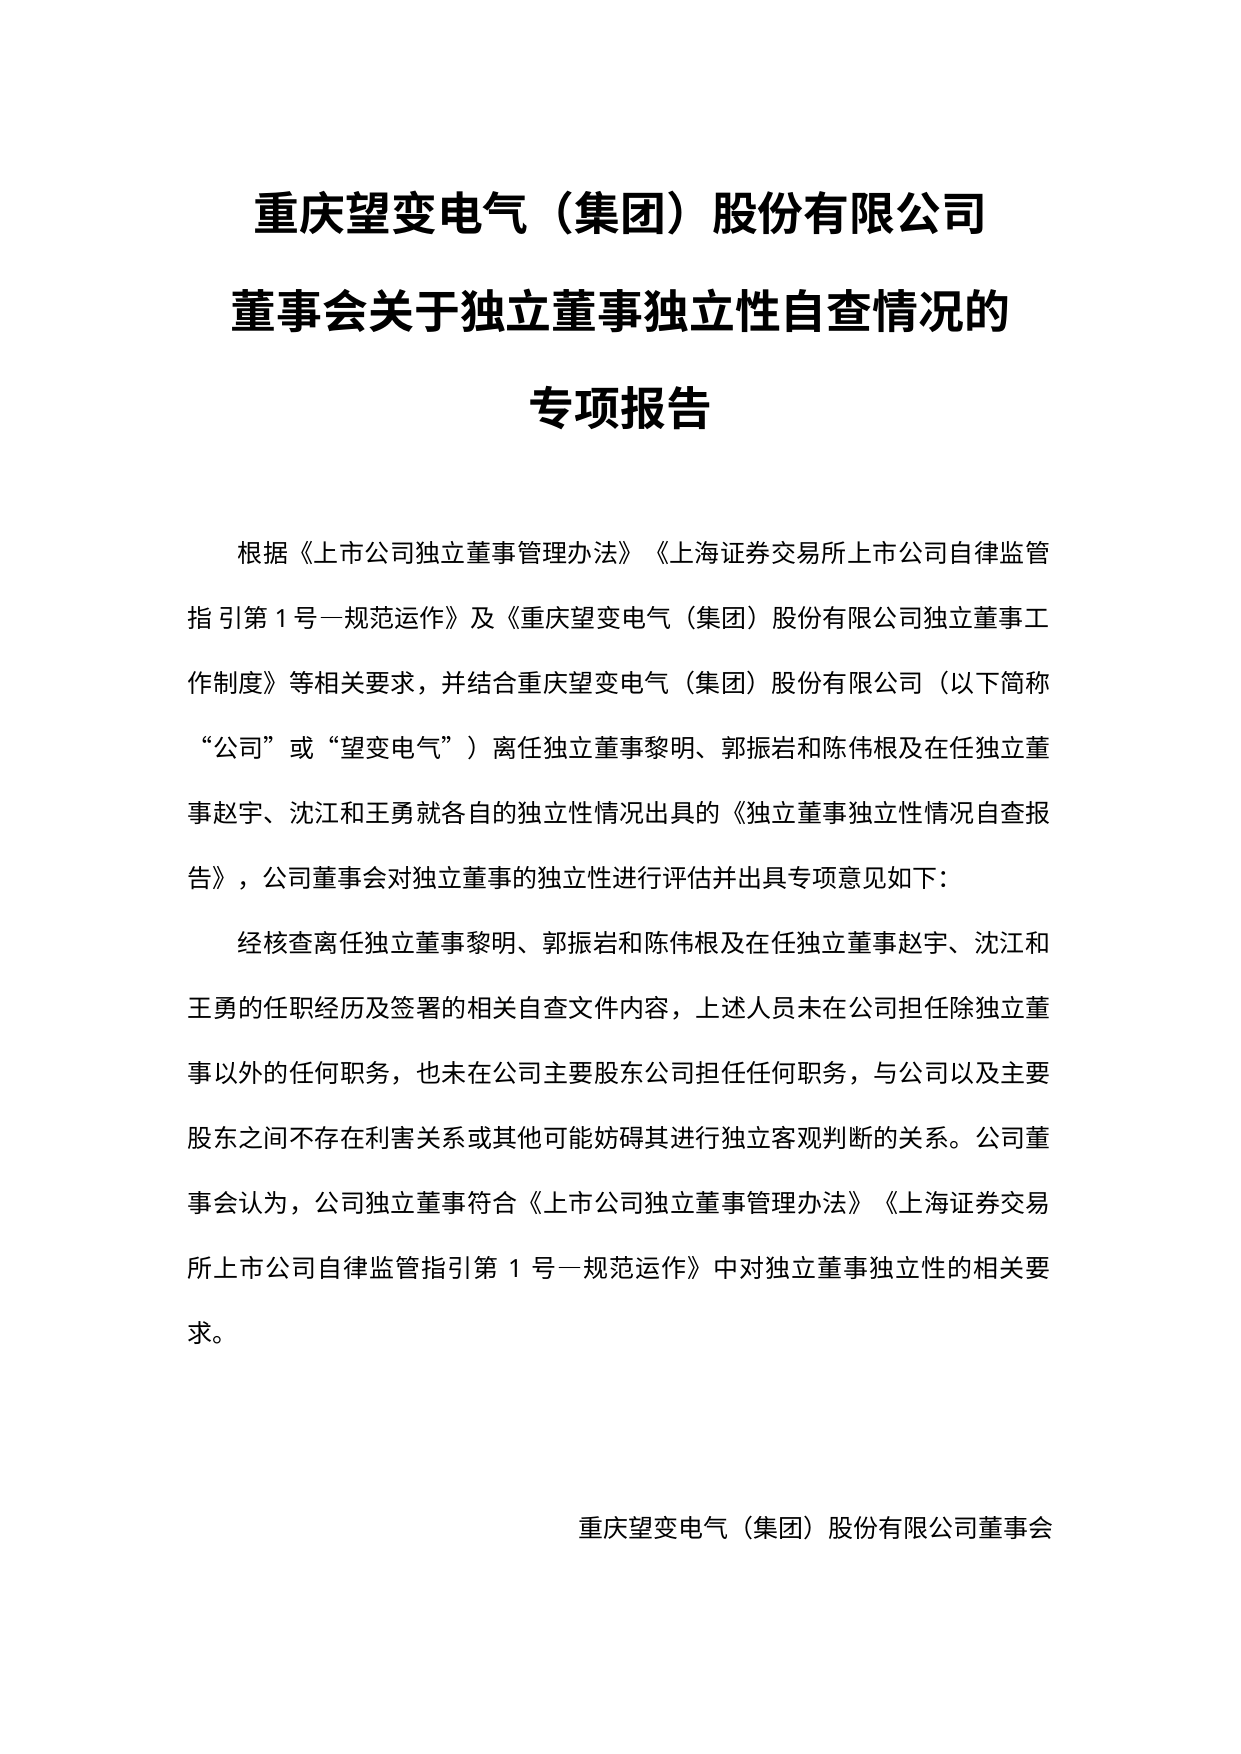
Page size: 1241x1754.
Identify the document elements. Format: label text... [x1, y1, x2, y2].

text 重庆望变电气（集团）股份有限公司董事会 [187, 1494, 1053, 1559]
text 重庆望变电气（集团）股份有限公司 [187, 162, 1053, 259]
text 董事会关于独立董事独立性自查情况的 [187, 259, 1053, 357]
text 根据《上市公司独立董事管理办法》《上海证券交易所上市公司自律监管指 引第1号—规范运作》及《重庆望变电气（集团）股份有限公司独立董事工作制度》等相关要求，并结合重庆望变电气（集团）股份有限公司（以下简称“公司”或“望变电气”）离任独立董事黎明、郭振岩和陈伟根及在任独立董事赵宇、沈江和王勇就各自的独立性情况出具的《独立董事独立性情况自查报告》，公司董事会对独立董事的独立性进行评估并出具专项意见如下： [187, 519, 1053, 909]
text 专项报告 [187, 357, 1053, 454]
text 经核查离任独立董事黎明、郭振岩和陈伟根及在任独立董事赵宇、沈江和王勇的任职经历及签署的相关自查文件内容，上述人员未在公司担任除独立董事以外的任何职务，也未在公司主要股东公司担任任何职务，与公司以及主要股东之间不存在利害关系或其他可能妨碍其进行独立客观判断的关系。公司董事会认为，公司独立董事符合《上市公司独立董事管理办法》《上海证券交易所上市公司自律监管指引第 1 号—规范运作》中对独立董事独立性的相关要求。 [187, 909, 1053, 1364]
